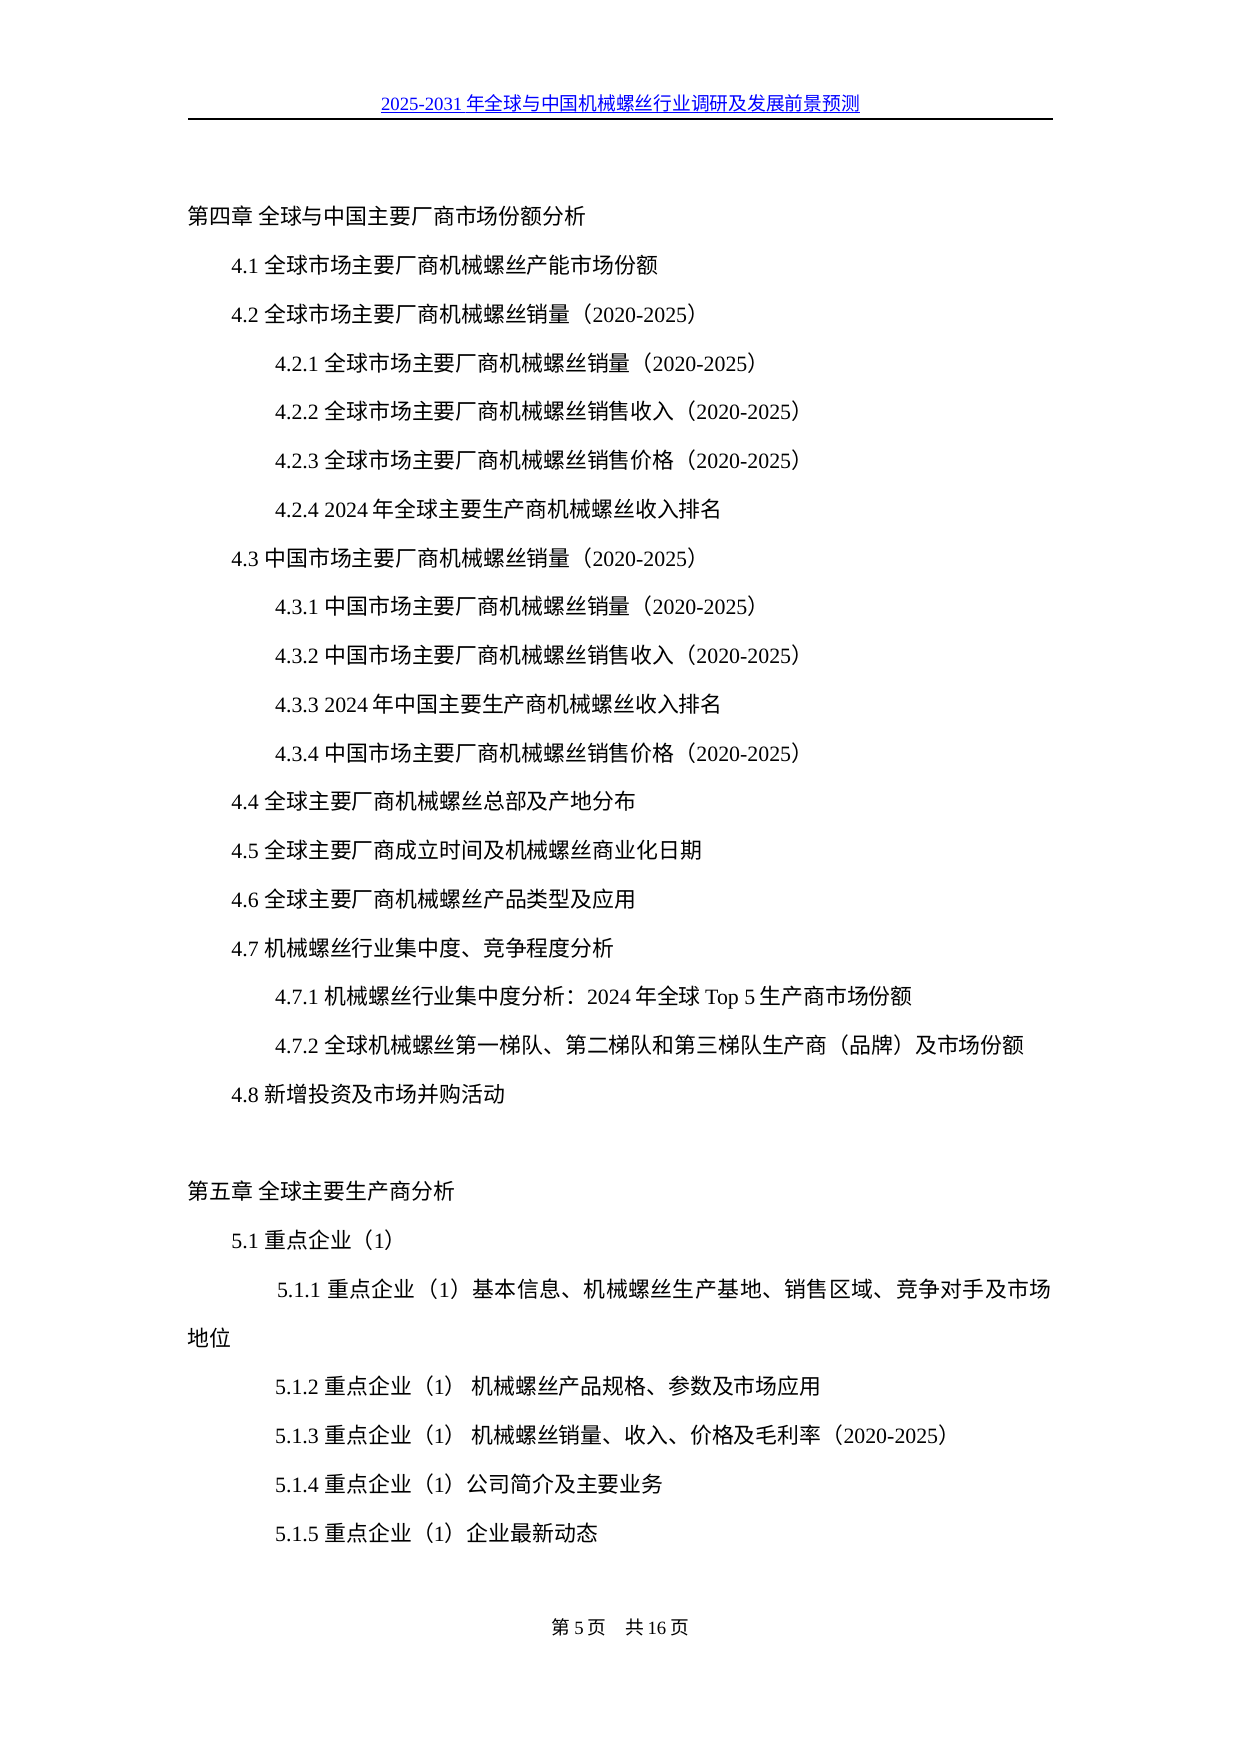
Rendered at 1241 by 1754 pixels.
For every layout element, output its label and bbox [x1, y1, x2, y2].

text [187, 150, 1053, 1548]
